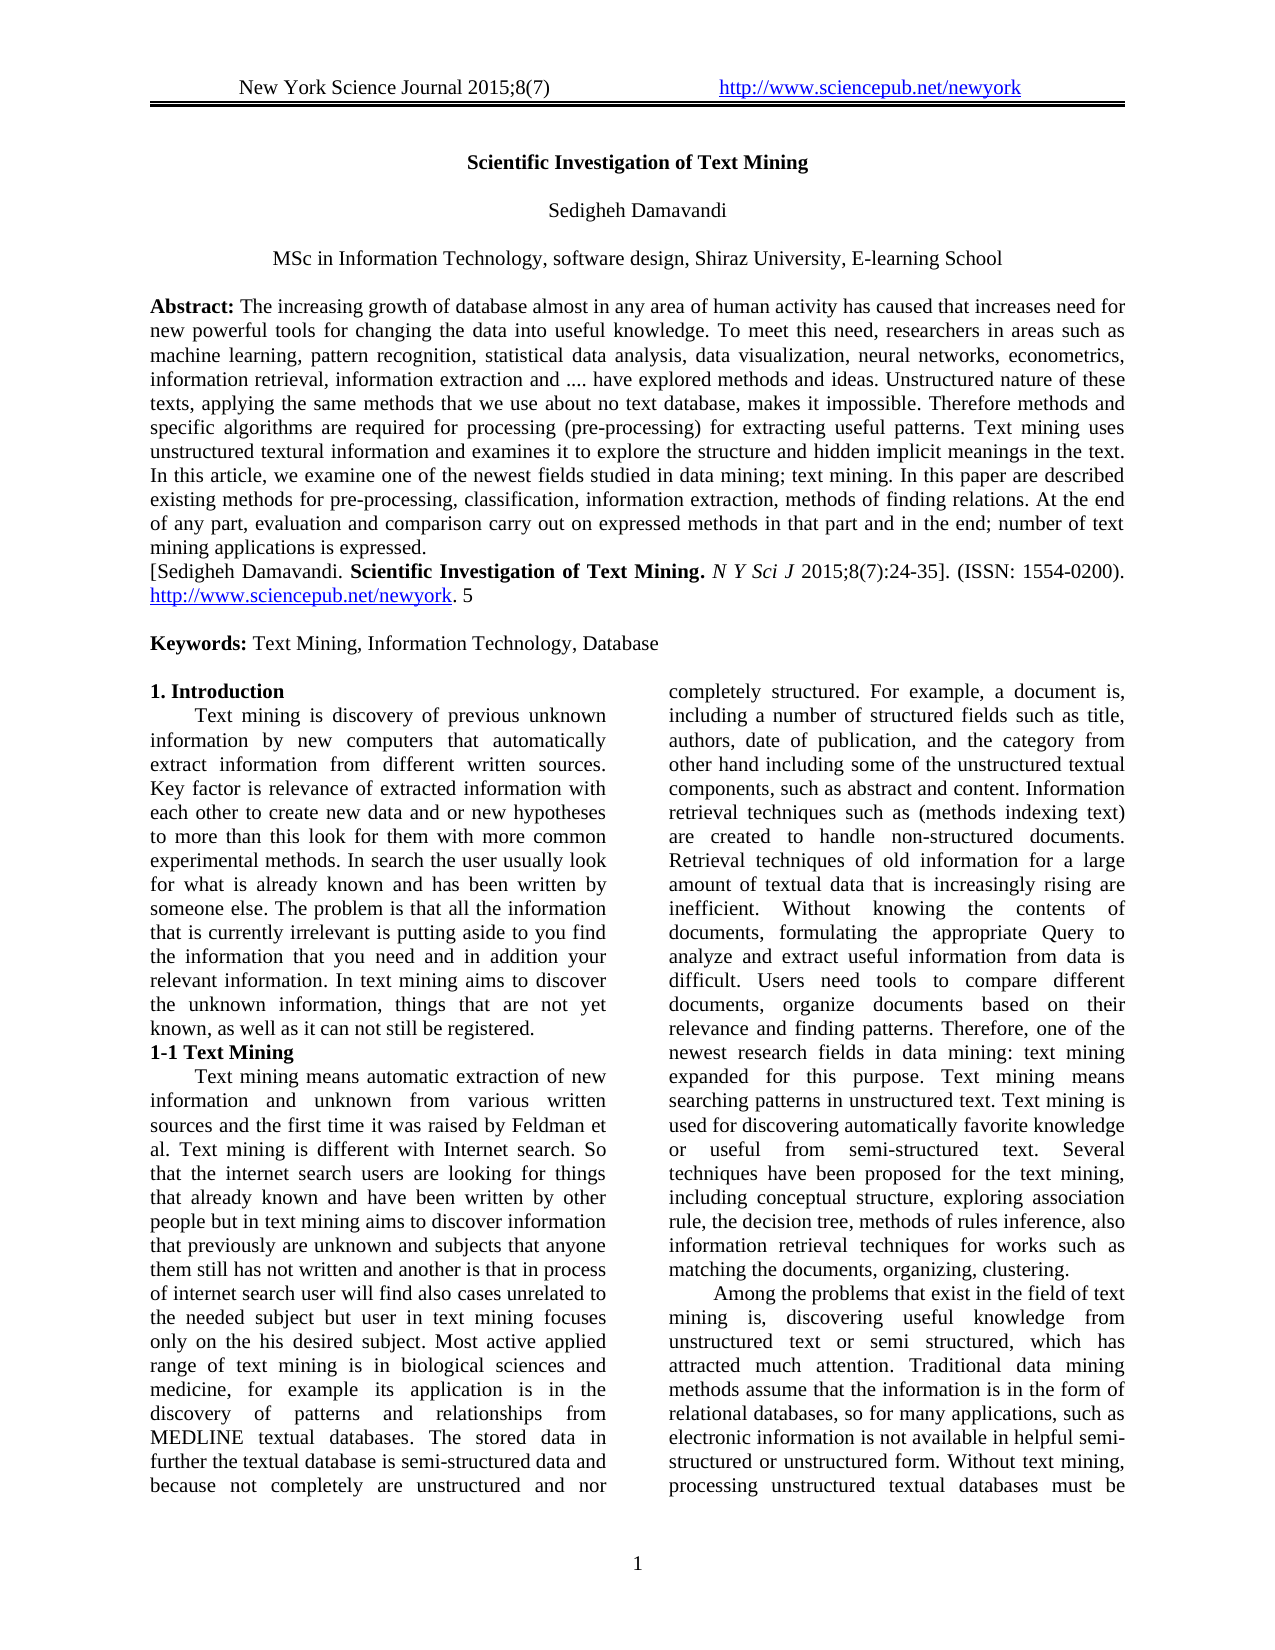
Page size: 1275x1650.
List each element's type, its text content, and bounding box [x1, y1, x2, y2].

text MSc in Information Technology, software design, , [150, 246, 1125, 270]
text 1. Introduction [150, 679, 606, 703]
text Text mining means automatic extraction of new information and unknown from various written sources and the first time it was raised by Feldman et al. Text mining is different with Internet search. So that the internet search users are looking for things that already known and have been written by other people but in text mining aims to discover information that previously are unknown and subjects that anyone them still has not written and another is that in process of internet search user will find also cases unrelated to the needed subject but user in text mining focuses only on the his desired subject. Most active applied range of text mining is in biological sciences and medicine, for example its application is in the discovery of patterns and relationships from MEDLINE textual databases. The stored data in further the textual database is semi-structured data and because not completely are unstructured and nor completely structured. For example, a document is, including a number of structured fields such as title, authors, date of publication, and the category from other hand including some of the unstructured textual components, such as abstract and content. Information retrieval techniques such as (methods indexing text) are created to handle non-structured documents. Retrieval techniques of old information for a large amount of textual data that is increasingly rising are inefficient. Without knowing the contents of documents, formulating the appropriate Query to analyze and extract useful information from data is difficult. Users need tools to compare different documents, organize documents based on their relevance and finding patterns. Therefore, one of the newest research fields in data mining: text mining expanded for this purpose. Text mining means searching patterns in unstructured text. Text mining is used for discovering automatically favorite knowledge or useful from semi-structured text. Several techniques have been proposed for the text mining, including conceptual structure, exploring association rule, the decision tree, methods of rules inference, also information retrieval techniques for works such as matching the documents, organizing, clustering. [150, 1064, 606, 1497]
text Abstract: The increasing growth of database almost in any area of human activity has caused that increases need for new powerful tools for changing the data into useful knowledge. To meet this need, researchers in areas such as machine learning, pattern recognition, statistical data analysis, data visualization, neural networks, econometrics, information retrieval, information extraction and .... have explored methods and ideas. Unstructured nature of these texts, applying the same methods that we use about no text database, makes it impossible. Therefore methods and specific algorithms are required for processing (pre-processing) for extracting useful patterns. Text mining uses unstructured textural information and examines it to explore the structure and hidden implicit meanings in the text. In this article, we examine one of the newest fields studied in data mining; text mining. In this paper are described existing methods for pre-processing, classification, information extraction, methods of finding relations. At the end of any part, evaluation and comparison carry out on expressed methods in that part and in the end; number of text mining applications is expressed. [150, 294, 1125, 559]
text 1-1 Text Mining [150, 1040, 606, 1064]
text Scientific Investigation of Text Mining [150, 150, 1125, 174]
text Sedigheh Damavandi [150, 198, 1125, 222]
text Text mining means automatic extraction of new information and unknown from various written sources and the first time it was raised by Feldman et al. Text mining is different with Internet search. So that the internet search users are looking for things that already known and have been written by other people but in text mining aims to discover information that previously are unknown and subjects that anyone them still has not written and another is that in process of internet search user will find also cases unrelated to the needed subject but user in text mining focuses only on the his desired subject. Most active applied range of text mining is in biological sciences and medicine, for example its application is in the discovery of patterns and relationships from MEDLINE textual databases. The stored data in further the textual database is semi-structured data and because not completely are unstructured and nor completely structured. For example, a document is, including a number of structured fields such as title, authors, date of publication, and the category from other hand including some of the unstructured textual components, such as abstract and content. Information retrieval techniques such as (methods indexing text) are created to handle non-structured documents. Retrieval techniques of old information for a large amount of textual data that is increasingly rising are inefficient. Without knowing the contents of documents, formulating the appropriate Query to analyze and extract useful information from data is difficult. Users need tools to compare different documents, organize documents based on their relevance and finding patterns. Therefore, one of the newest research fields in data mining: text mining expanded for this purpose. Text mining means searching patterns in unstructured text. Text mining is used for discovering automatically favorite knowledge or useful from semi-structured text. Several techniques have been proposed for the text mining, including conceptual structure, exploring association rule, the decision tree, methods of rules inference, also information retrieval techniques for works such as matching the documents, organizing, clustering. [669, 679, 1125, 1281]
text Keywords: Text Mining, Information Technology, Database [150, 631, 1125, 655]
text [Sedigheh Damavandi. Scientific Investigation of Text Mining. N Y Sci J 2015;8(7):24-35]. (ISSN: 1554-0200). http://www.sciencepub.net/newyork. 5 [150, 559, 1125, 607]
text Text mining is discovery of previous unknown information by new computers that automatically extract information from different written sources. Key factor is relevance of extracted information with each other to create new data and or new hypotheses to more than this look for them with more common experimental methods. In search the user usually look for what is already known and has been written by someone else. The problem is that all the information that is currently irrelevant is putting aside to you find the information that you need and in addition your relevant information. In text mining aims to discover the unknown information, things that are not yet known, as well as it can not still be registered. [150, 703, 606, 1040]
